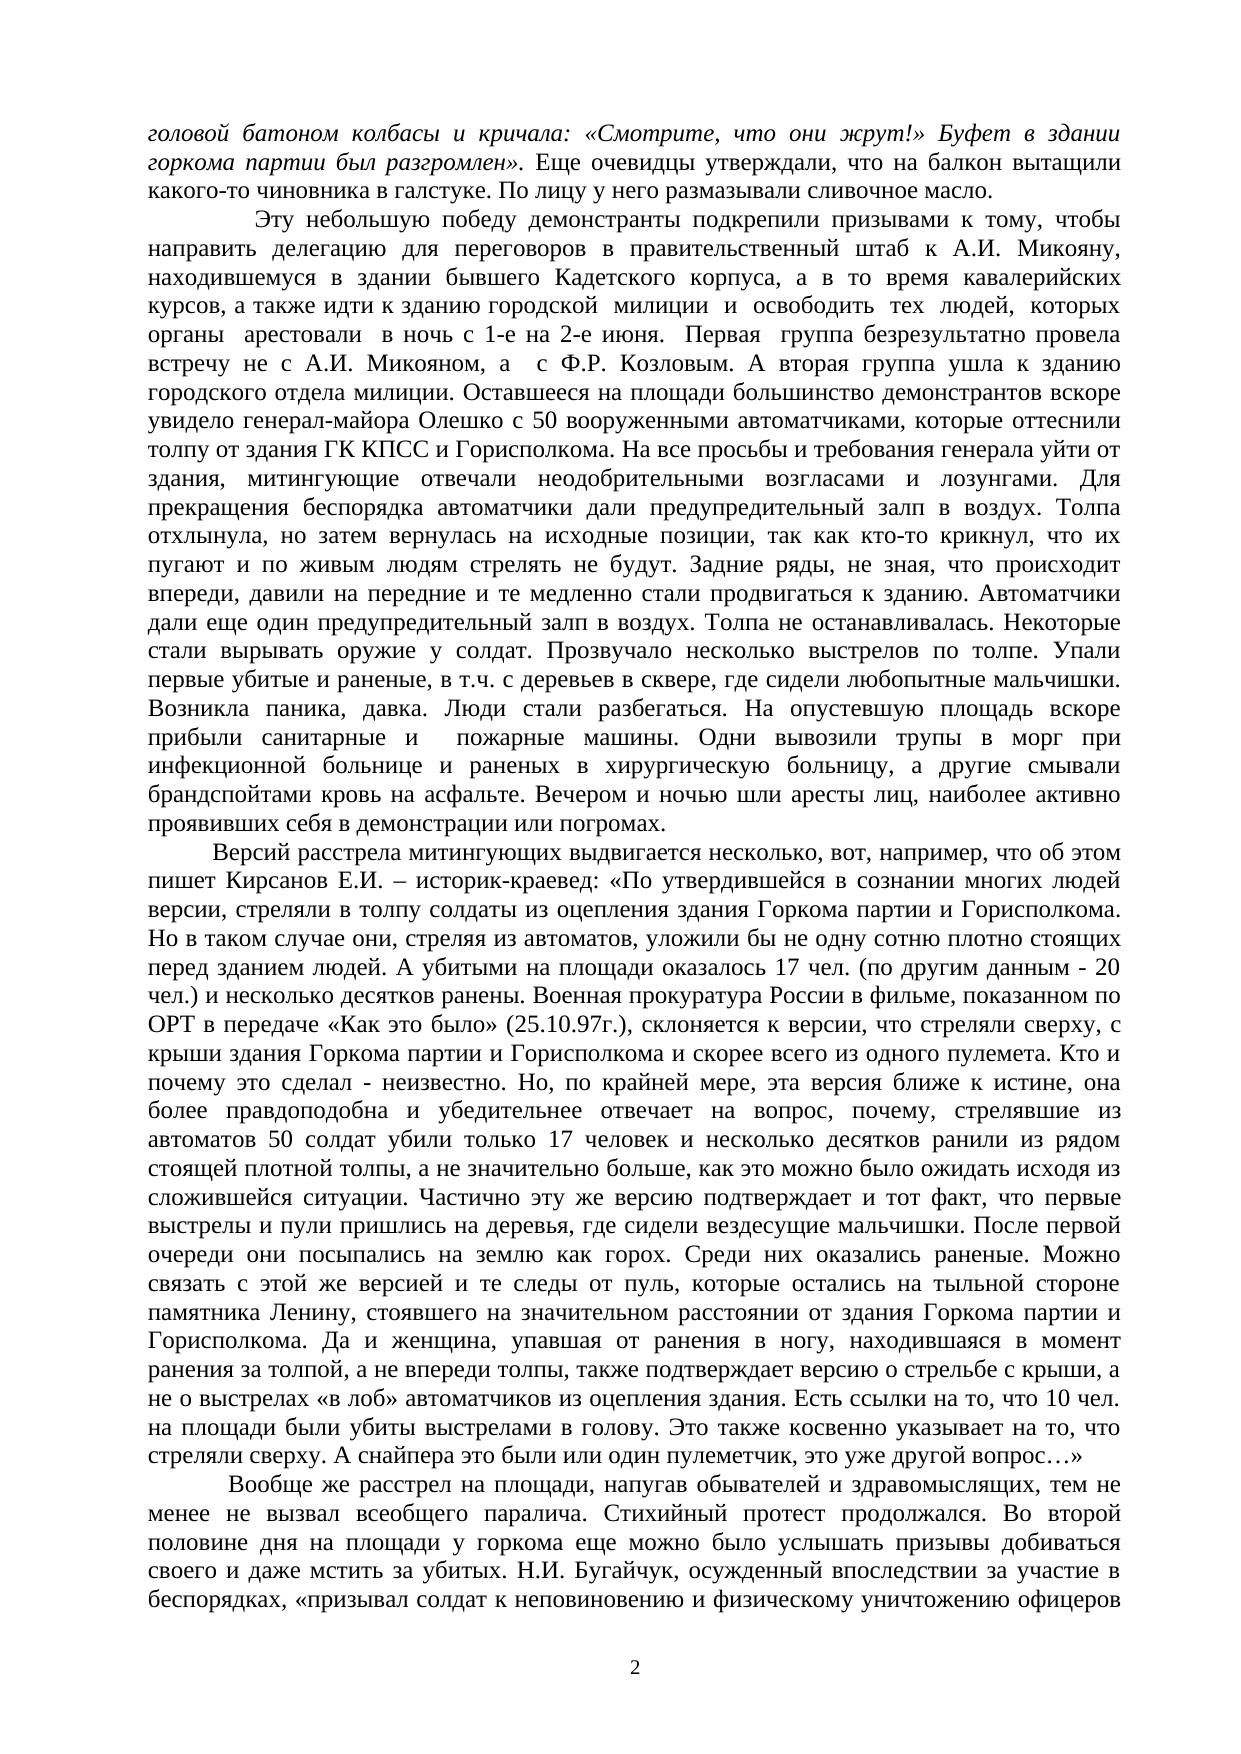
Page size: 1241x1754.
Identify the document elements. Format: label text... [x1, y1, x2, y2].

text Эту небольшую победу демонстранты подкрепили призывами к тому, чтобы направить делегацию для переговоров в правительственный штаб к А.И. Микояну, находившемуся в здании бывшего Кадетского корпуса, а в то время кавалерийских курсов, а также идти к зданию городской милиции и освободить тех людей, которых органы арестовали в ночь с 1-е на 2-е июня. Первая группа безрезультатно провела встречу не с А.И. Микояном, а с Ф.Р. Козловым. А вторая группа ушла к зданию городского отдела милиции. Оставшееся на площади большинство демонстрантов вскоре увидело генерал-майора Олешко с 50 вооруженными автоматчиками, которые оттеснили толпу от здания ГК КПСС и Горисполкома. На все просьбы и требования генерала уйти от здания, митингующие отвечали неодобрительными возгласами и лозунгами. Для прекращения беспорядка автоматчики дали предупредительный залп в воздух. Толпа отхлынула, но затем вернулась на исходные позиции, так как кто-то крикнул, что их пугают и по живым людям стрелять не будут. Задние ряды, не зная, что происходит впереди, давили на передние и те медленно стали продвигаться к зданию. Автоматчики дали еще один предупредительный залп в воздух. Толпа не останавливалась. Некоторые стали вырывать оружие у солдат. Прозвучало несколько выстрелов по толпе. Упали первые убитые и раненые, в т.ч. с деревьев в сквере, где сидели любопытные мальчишки. Возникла паника, давка. Люди стали разбегаться. На опустевшую площадь вскоре прибыли санитарные и пожарные машины. Одни вывозили трупы в морг при инфекционной больнице и раненых в хирургическую больницу, а другие смывали брандспойтами кровь на асфальте. Вечером и ночью шли аресты лиц, наиболее активно проявивших себя в демонстрации или погромах. [148, 204, 1122, 837]
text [148, 1469, 1122, 1613]
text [148, 118, 1122, 204]
text Версий расстрела митингующих выдвигается несколько, вот, например, что об этом пишет Кирсанов Е.И. – историк-краевед: «По утвердившейся в сознании многих людей версии, стреляли в толпу солдаты из оцепления здания Горкома партии и Горисполкома. Но в таком случае они, стреляя из автоматов, уложили бы не одну сотню плотно стоящих перед зданием людей. А убитыми на площади оказалось 17 чел. (по другим данным - 20 чел.) и несколько десятков ранены. Военная прокуратура России в фильме, показанном по ОРТ в передаче «Как это было» (25.10.97г.), склоняется к версии, что стреляли сверху, с крыши здания Горкома партии и Горисполкома и скорее всего из одного пулемета. Кто и почему это сделал - неизвестно. Но, по крайней мере, эта версия ближе к истине, она более правдоподобна и убедительнее отвечает на вопрос, почему, стрелявшие из автоматов 50 солдат убили только 17 человек и несколько десятков ранили из рядом стоящей плотной толпы, а не значительно больше, как это можно было ожидать исходя из сложившейся ситуации. Частично эту же версию подтверждает и тот факт, что первые выстрелы и пули пришлись на деревья, где сидели вездесущие мальчишки. После первой очереди они посыпались на землю как горох. Среди них оказались раненые. Можно связать с этой же версией и те следы от пуль, которые остались на тыльной стороне памятника Ленину, стоявшего на значительном расстоянии от здания Горкома партии и Горисполкома. Да и женщина, упавшая от ранения в ногу, находившаяся в момент ранения за толпой, а не впереди толпы, также подтверждает версию о стрельбе с крыши, а не о выстрелах «в лоб» автоматчиков из оцепления здания. Есть ссылки на то, что 10 чел. на площади были убиты выстрелами в голову. Это также косвенно указывает на то, что стреляли сверху. А снайпера это были или один пулеметчик, это уже другой вопрос…» [148, 837, 1122, 1469]
